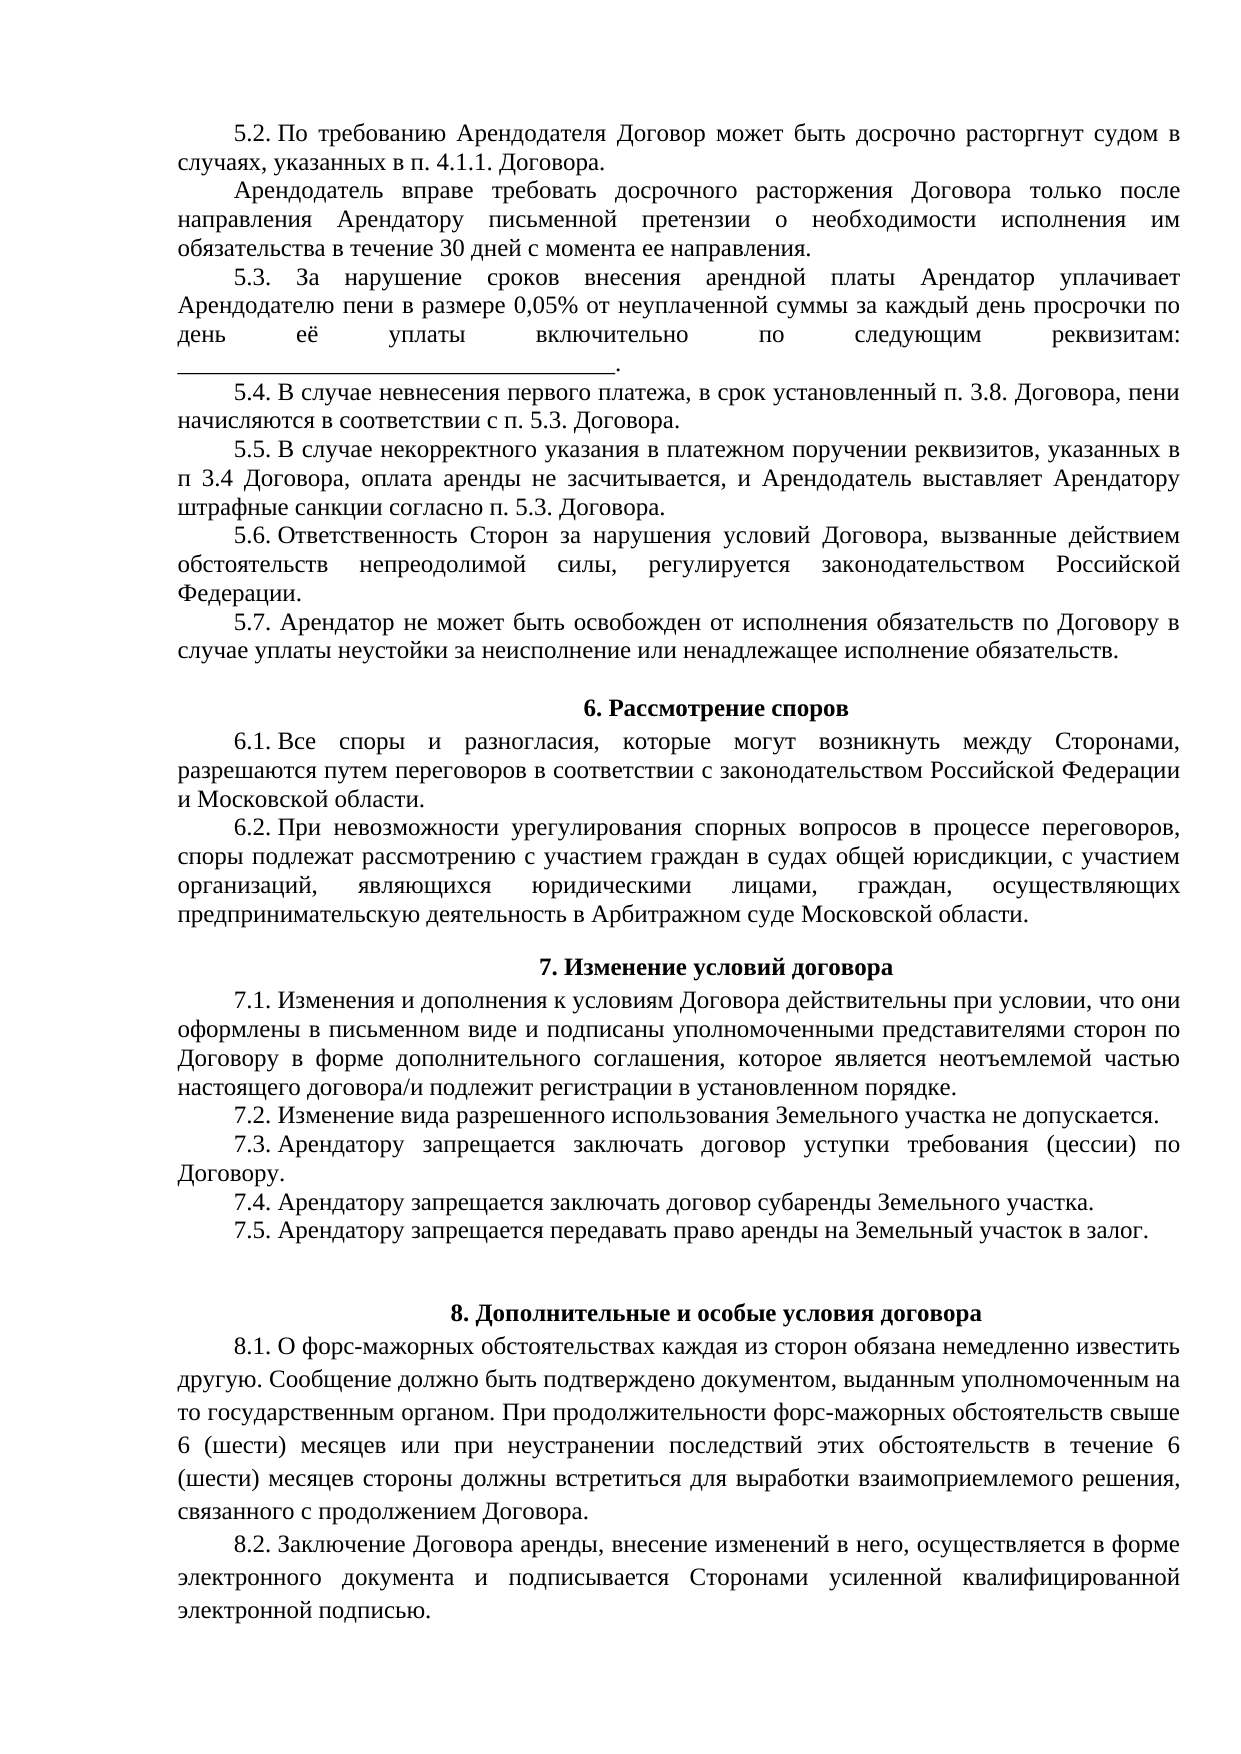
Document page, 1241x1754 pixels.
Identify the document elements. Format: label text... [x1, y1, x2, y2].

text 6.1. Все споры и разногласия, которые могут возникнуть между Сторонами, разрешаются путем переговоров в соответствии с законодательством Российской Федерации и Московской области. [177, 726, 1181, 812]
text 7.4. Арендатору запрещается заключать договор субаренды Земельного участка. [177, 1187, 1181, 1215]
text 7.5. Арендатору запрещается передавать право аренды на Земельный участок в залог. [177, 1215, 1181, 1244]
text Арендодатель вправе требовать досрочного расторжения Договора только после направления Арендатору письменной претензии о необходимости исполнения им обязательства в течение 30 дней с момента ее направления. [177, 176, 1181, 262]
text 8.2. Заключение Договора аренды, внесение изменений в него, осуществляется в форме электронного документа и подписывается Сторонами усиленной квалифицированной электронной подписью. [177, 1529, 1181, 1624]
text 7. Изменение условий договора [177, 952, 1181, 981]
text 5.5. В случае некорректного указания в платежном поручении реквизитов, указанных в п 3.4 Договора, оплата аренды не засчитывается, и Арендодатель выставляет Арендатору штрафные санкции согласно п. 5.3. Договора. [177, 434, 1181, 521]
text 8. Дополнительные и особые условия договора [177, 1298, 1181, 1327]
text 7.1. Изменения и дополнения к условиям Договора действительны при условии, что они оформлены в письменном виде и подписаны уполномоченными представителями сторон по Договору в форме дополнительного соглашения, которое является неотъемлемой частью настоящего договора/и подлежит регистрации в установленном порядке. [177, 985, 1181, 1100]
text 6. Рассмотрение споров [177, 693, 1181, 722]
text 7.2. Изменение вида разрешенного использования Земельного участка не допускается. [177, 1100, 1181, 1129]
text 5.2. По требованию Арендодателя Договор может быть досрочно расторгнут судом в случаях, указанных в п. 4.1.1. Договора. [177, 118, 1181, 176]
text 5.6. Ответственность Сторон за нарушения условий Договора, вызванные действием обстоятельств непреодолимой силы, регулируется законодательством Российской Федерации. [177, 521, 1181, 607]
text 5.7. Арендатор не может быть освобожден от исполнения обязательств по Договору в случае уплаты неустойки за неисполнение или ненадлежащее исполнение обязательств. [177, 607, 1181, 664]
text 8.1. О форс-мажорных обстоятельствах каждая из сторон обязана немедленно известить другую. Сообщение должно быть подтверждено документом, выданным уполномоченным на то государственным органом. При продолжительности форс-мажорных обстоятельств свыше 6 (шести) месяцев или при неустранении последствий этих обстоятельств в течение 6 (шести) месяцев стороны должны встретиться для выработки взаимоприемлемого решения, связанного с продолжением Договора. [177, 1331, 1181, 1525]
text 5.3. За нарушение сроков внесения арендной платы Арендатор уплачивает Арендодателю пени в размере 0,05% от неуплаченной суммы за каждый день просрочки по день её уплаты включительно по следующим реквизитам: ___________________________________. [177, 262, 1181, 377]
text 7.3. Арендатору запрещается заключать договор уступки требования (цессии) по Договору. [177, 1129, 1181, 1187]
text 5.4. В случае невнесения первого платежа, в срок установленный п. 3.8. Договора, пени начисляются в соответствии с п. 5.3. Договора. [177, 377, 1181, 434]
text 6.2. При невозможности урегулирования спорных вопросов в процессе переговоров, споры подлежат рассмотрению с участием граждан в судах общей юрисдикции, с участием организаций, являющихся юридическими лицами, граждан, осуществляющих предпринимательскую деятельность в Арбитражном суде Московской области. [177, 812, 1181, 927]
